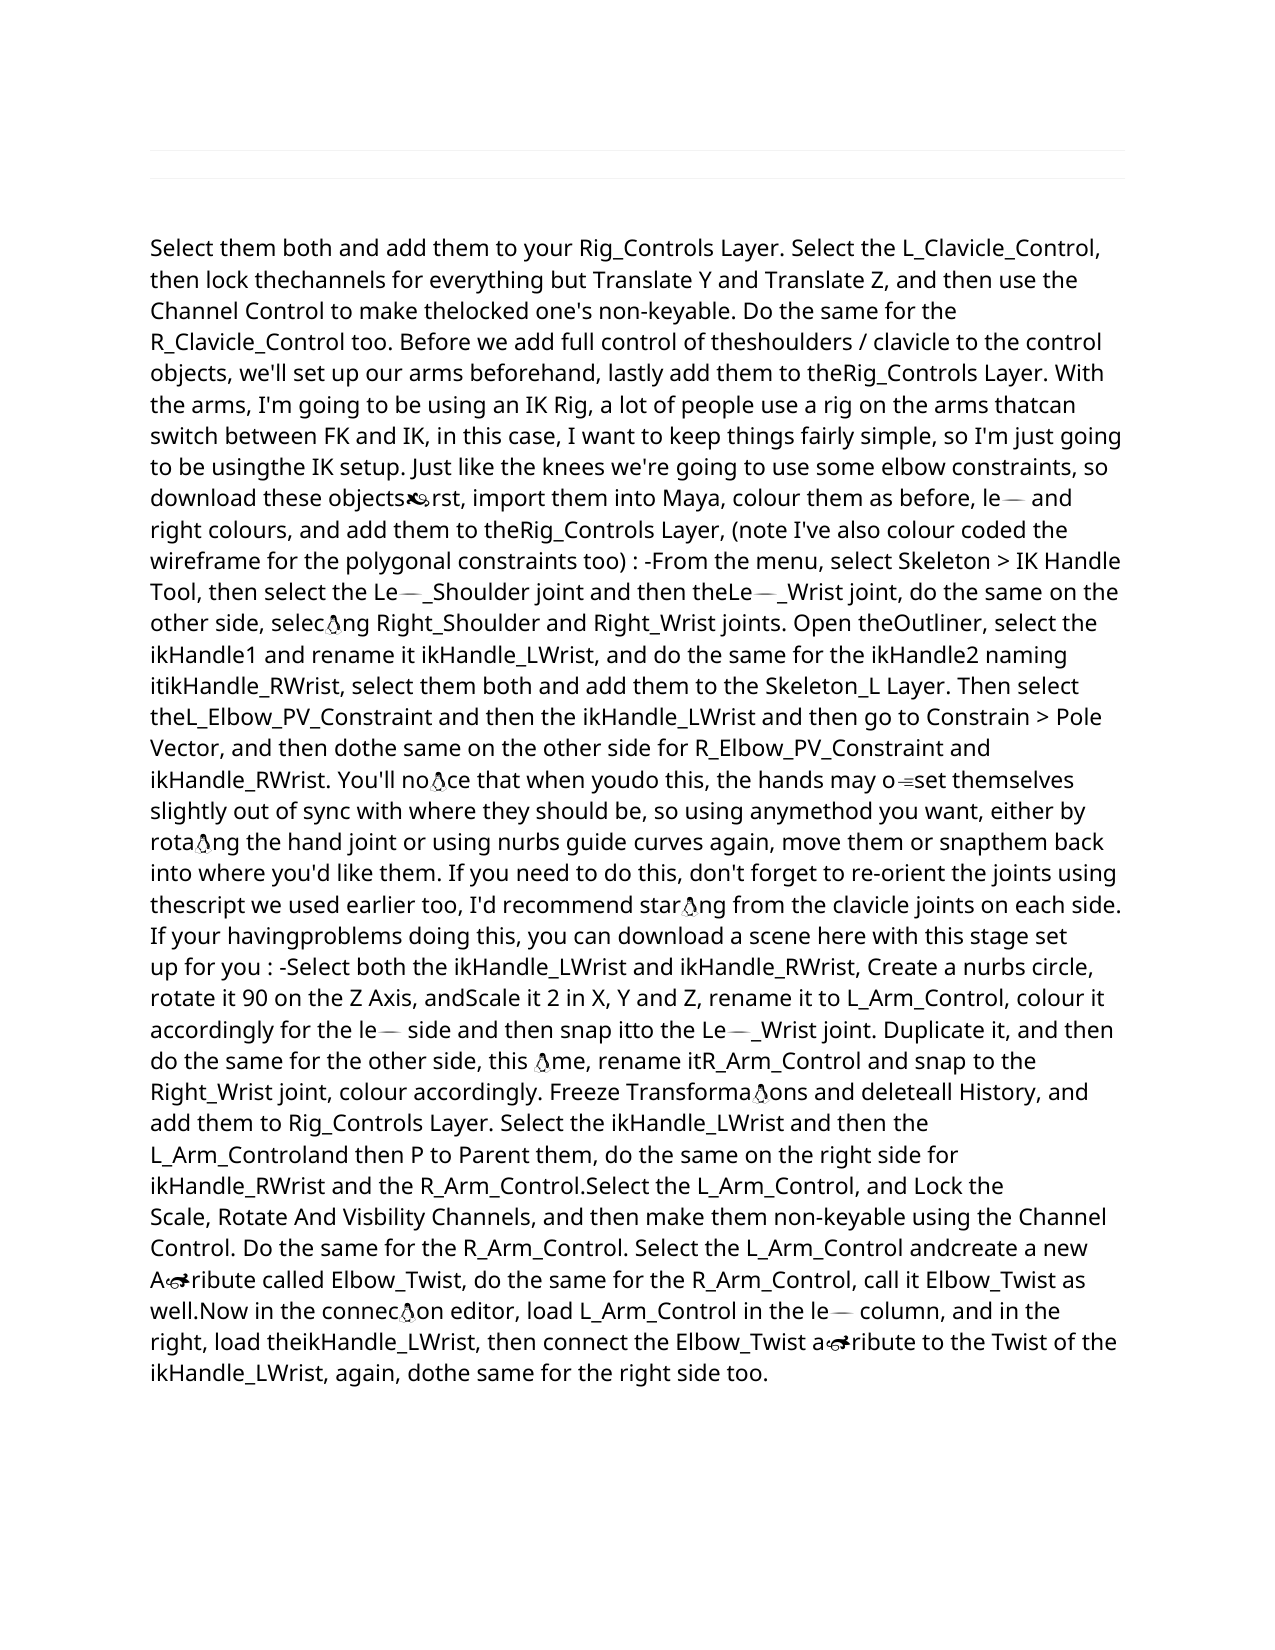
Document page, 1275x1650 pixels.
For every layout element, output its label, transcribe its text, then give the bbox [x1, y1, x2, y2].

text Select them both and add them to your Rig_Controls Layer. Select the L_Clavicle_Control, then lock thechannels for everything but Translate Y and Translate Z, and then use the Channel Control to make thelocked one's non-keyable. Do the same for the R_Clavicle_Control too. Before we add full control of theshoulders / clavicle to the control objects, we'll set up our arms beforehand, lastly add them to theRig_Controls Layer. With the arms, I'm going to be using an IK Rig, a lot of people use a rig on the arms thatcan switch between FK and IK, in this case, I want to keep things fairly simple, so I'm just going to be usingthe IK setup. Just like the knees we're going to use some elbow constraints, so download these objectsrst, import them into Maya, colour them as before, le and right colours, and add them to theRig_Controls Layer, (note I've also colour coded the wireframe for the polygonal constraints too) : -From the menu, select Skeleton > IK Handle Tool, then select the Le_Shoulder joint and then theLe_Wrist joint, do the same on the other side, selecng Right_Shoulder and Right_Wrist joints. Open theOutliner, select the ikHandle1 and rename it ikHandle_LWrist, and do the same for the ikHandle2 naming itikHandle_RWrist, select them both and add them to the Skeleton_L Layer. Then select theL_Elbow_PV_Constraint and then the ikHandle_LWrist and then go to Constrain > Pole Vector, and then dothe same on the other side for R_Elbow_PV_Constraint and ikHandle_RWrist. You'll noce that when youdo this, the hands may oset themselves slightly out of sync with where they should be, so using anymethod you want, either by rotang the hand joint or using nurbs guide curves again, move them or snapthem back into where you'd like them. If you need to do this, don't forget to re-orient the joints using thescript we used earlier too, I'd recommend starng from the clavicle joints on each side. If your havingproblems doing this, you can download a scene here with this stage set up for you : -Select both the ikHandle_LWrist and ikHandle_RWrist, Create a nurbs circle, rotate it 90 on the Z Axis, andScale it 2 in X, Y and Z, rename it to L_Arm_Control, colour it accordingly for the le side and then snap itto the Le_Wrist joint. Duplicate it, and then do the same for the other side, this me, rename itR_Arm_Control and snap to the Right_Wrist joint, colour accordingly. Freeze Transformaons and deleteall History, and add them to Rig_Controls Layer. Select the ikHandle_LWrist and then the L_Arm_Controland then P to Parent them, do the same on the right side for ikHandle_RWrist and the R_Arm_Control.Select the L_Arm_Control, and Lock the Scale, Rotate And Visbility Channels, and then make them non-keyable using the Channel Control. Do the same for the R_Arm_Control. Select the L_Arm_Control andcreate a new Aribute called Elbow_Twist, do the same for the R_Arm_Control, call it Elbow_Twist as well.Now in the connecon editor, load L_Arm_Control in the le column, and in the right, load theikHandle_LWrist, then connect the Elbow_Twist aribute to the Twist of the ikHandle_LWrist, again, dothe same for the right side too. [150, 232, 1125, 1389]
